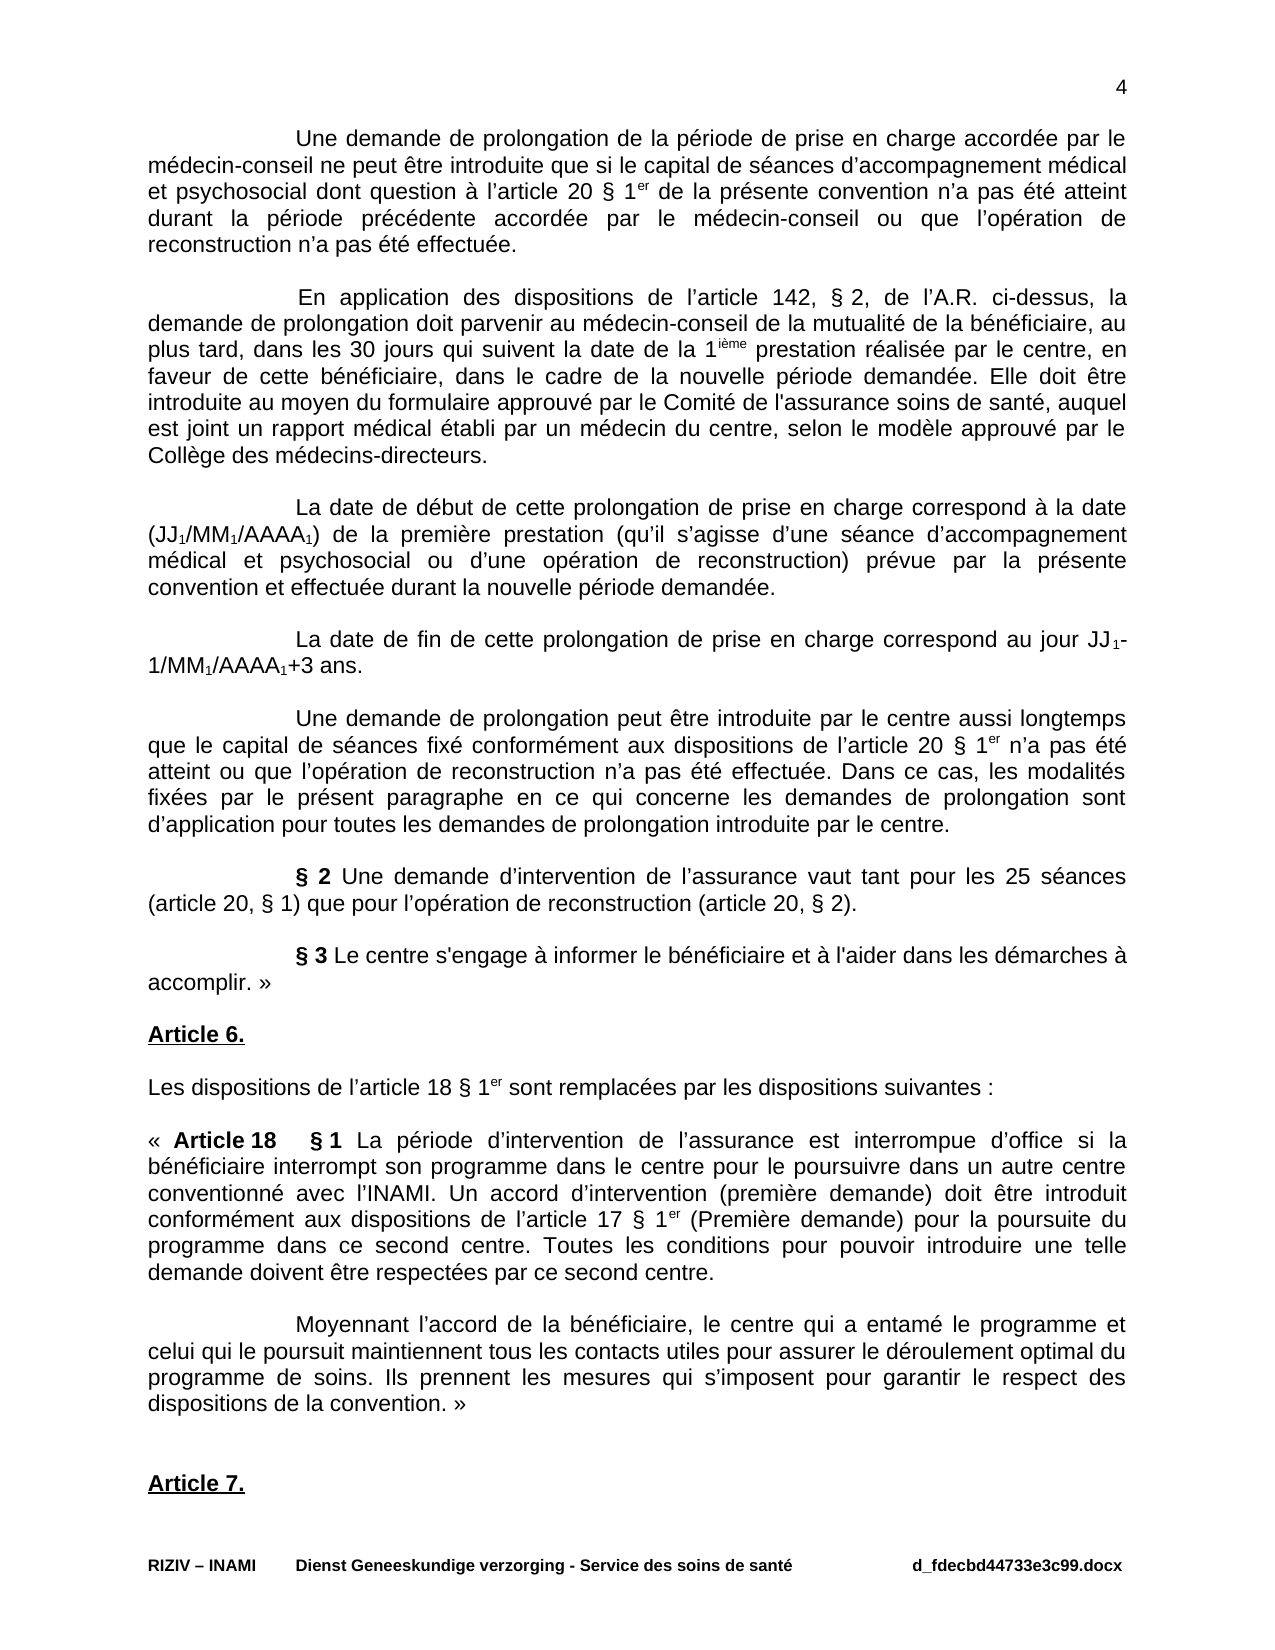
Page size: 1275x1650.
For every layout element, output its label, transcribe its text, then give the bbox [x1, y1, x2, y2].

text Moyennant l’accord de la bénéficiaire, le centre qui a entamé le programme et celui qui le poursuit maintiennent tous les contacts utiles pour assurer le déroulement optimal du programme de soins. Ils prennent les mesures qui s’imposent pour garantir le respect des dispositions de la convention. » [148, 1311, 1127, 1417]
text § 2 Une demande d’intervention de l’assurance vaut tant pour les 25 séances (article 20, § 1) que pour l’opération de reconstruction (article 20, § 2). [148, 863, 1127, 916]
text Une demande de prolongation peut être introduite par le centre aussi longtemps que le capital de séances fixé conformément aux dispositions de l’article 20 § 1er n’a pas été atteint ou que l’opération de reconstruction n’a pas été effectuée. Dans ce cas, les modalités fixées par le présent paragraphe en ce qui concerne les demandes de prolongation sont d’application pour toutes les demandes de prolongation introduite par le centre. [148, 705, 1127, 837]
text Article 6. [148, 1021, 1127, 1048]
text Article 7. [148, 1469, 1127, 1496]
text En application des dispositions de l’article 142, § 2, de l’A.R. ci-dessus, la demande de prolongation doit parvenir au médecin-conseil de la mutualité de la bénéficiaire, au plus tard, dans les 30 jours qui suivent la date de la 1ième prestation réalisée par le centre, en faveur de cette bénéficiaire, dans le cadre de la nouvelle période demandée. Elle doit être introduite au moyen du formulaire approuvé par le Comité de l'assurance soins de santé, auquel est joint un rapport médical établi par un médecin du centre, selon le modèle approuvé par le Collège des médecins-directeurs. [148, 283, 1127, 468]
text La date de fin de cette prolongation de prise en charge correspond au jour JJ1-1/MM1/AAAA1+3 ans. [148, 626, 1127, 679]
text La date de début de cette prolongation de prise en charge correspond à la date (JJ1/MM1/AAAA1) de la première prestation (qu’il s’agisse d’une séance d’accompagnement médical et psychosocial ou d’une opération de reconstruction) prévue par la présente convention et effectuée durant la nouvelle période demandée. [148, 494, 1127, 600]
text « Article 18 § 1 La période d’intervention de l’assurance est interrompue d’office si la bénéficiaire interrompt son programme dans le centre pour le poursuivre dans un autre centre conventionné avec l’INAMI. Un accord d’intervention (première demande) doit être introduit conformément aux dispositions de l’article 17 § 1er (Première demande) pour la poursuite du programme dans ce second centre. Toutes les conditions pour pouvoir introduire une telle demande doivent être respectées par ce second centre. [148, 1127, 1127, 1285]
text Les dispositions de l’article 18 § 1er sont remplacées par les dispositions suivantes : [148, 1074, 1127, 1101]
text Une demande de prolongation de la période de prise en charge accordée par le médecin-conseil ne peut être introduite que si le capital de séances d’accompagnement médical et psychosocial dont question à l’article 20 § 1er de la présente convention n’a pas été atteint durant la période précédente accordée par le médecin-conseil ou que l’opération de reconstruction n’a pas été effectuée. [148, 125, 1127, 257]
text § 3 Le centre s'engage à informer le bénéficiaire et à l'aider dans les démarches à accomplir. » [148, 942, 1127, 995]
